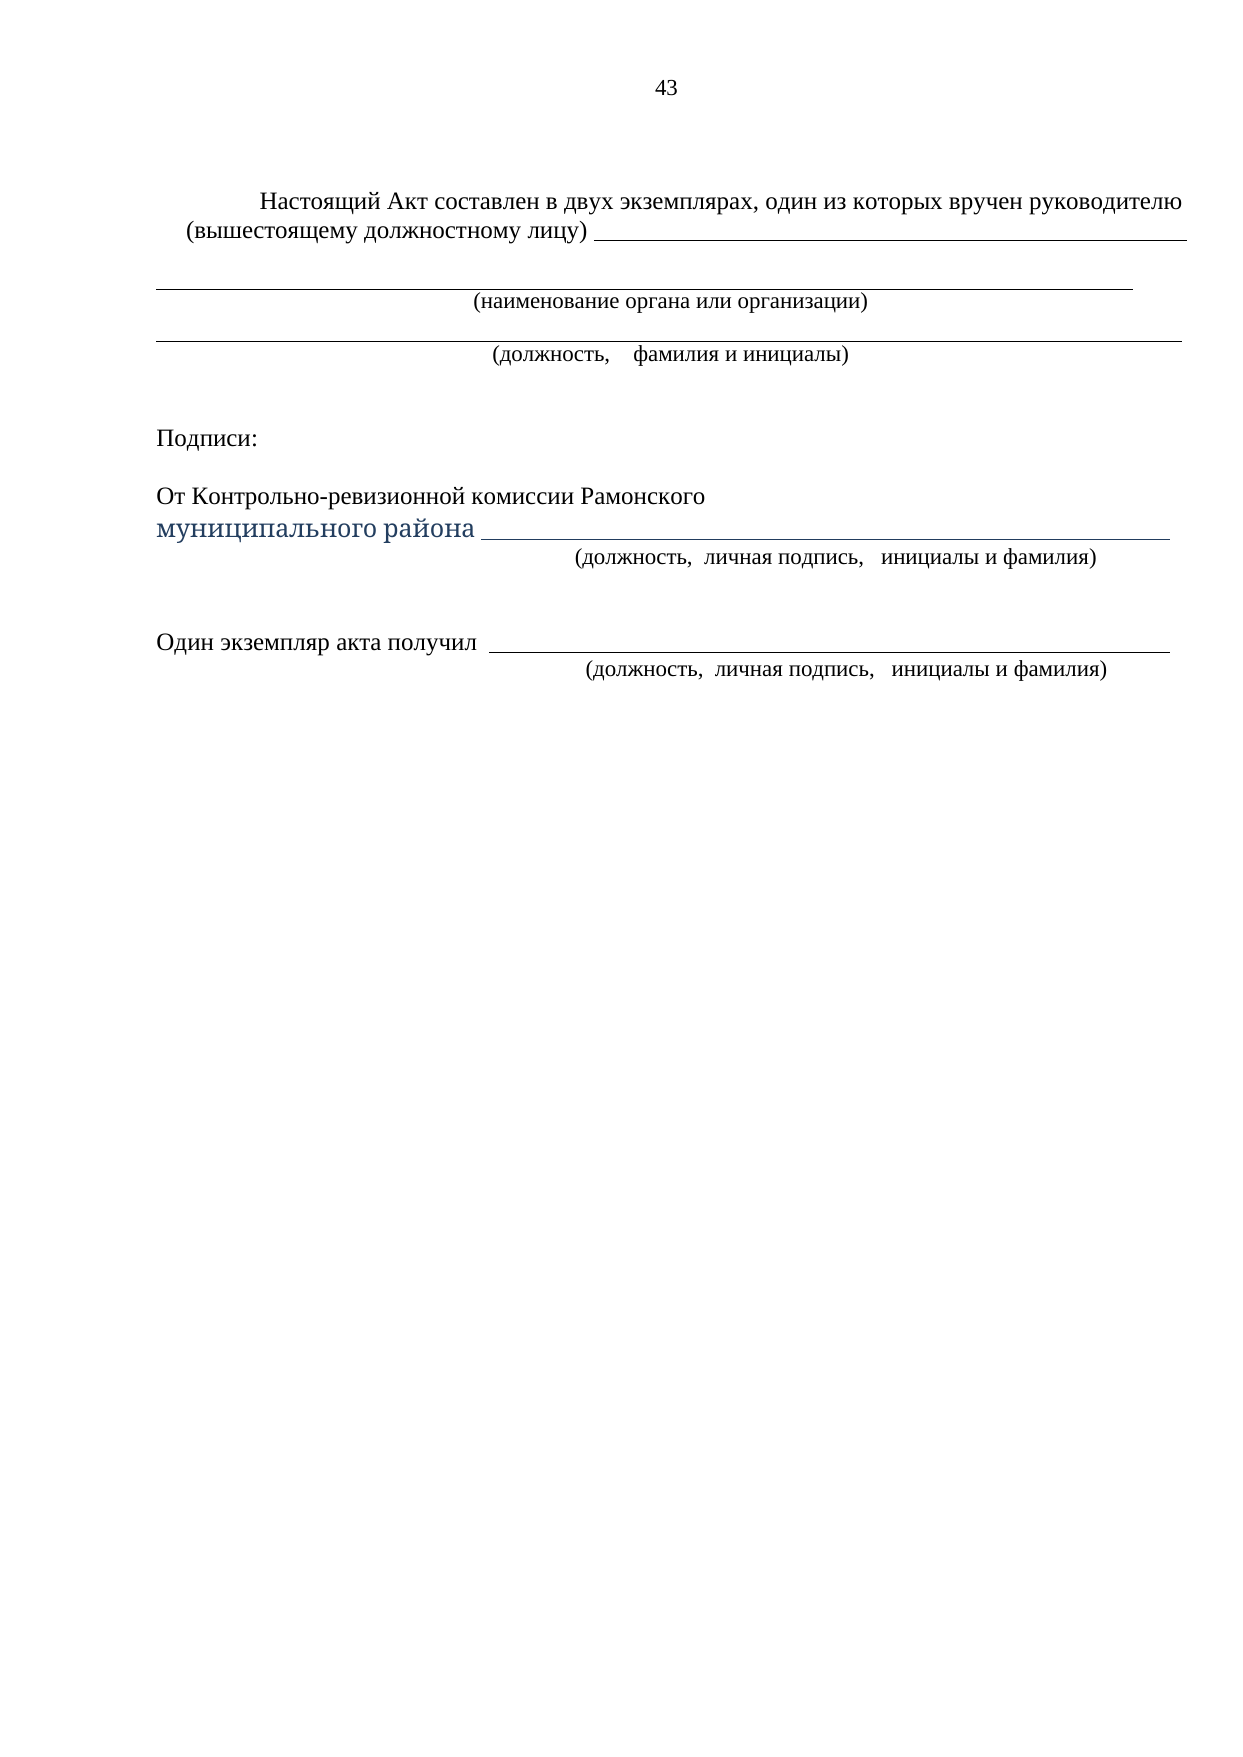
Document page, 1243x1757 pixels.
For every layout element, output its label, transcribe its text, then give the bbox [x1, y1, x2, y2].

text (должность, фамилия и инициалы) [146, 337, 1195, 366]
text Один экземпляр акта получил [156, 627, 1201, 656]
text (должность, личная подпись, инициалы и фамилия) [574, 543, 1201, 569]
text (должность, личная подпись, инициалы и фамилия) [585, 656, 1201, 682]
text Настоящий Акт составлен в двух экземплярах, один из которых вручен руководителю (вышестоящему должностному лицу) [186, 186, 1188, 244]
text Подписи: [156, 423, 1201, 452]
text От Контрольно-ревизионной комиссии Рамонского [156, 481, 1201, 509]
text (наименование органа или организации) [191, 285, 1150, 313]
text муниципального района [156, 514, 1201, 543]
